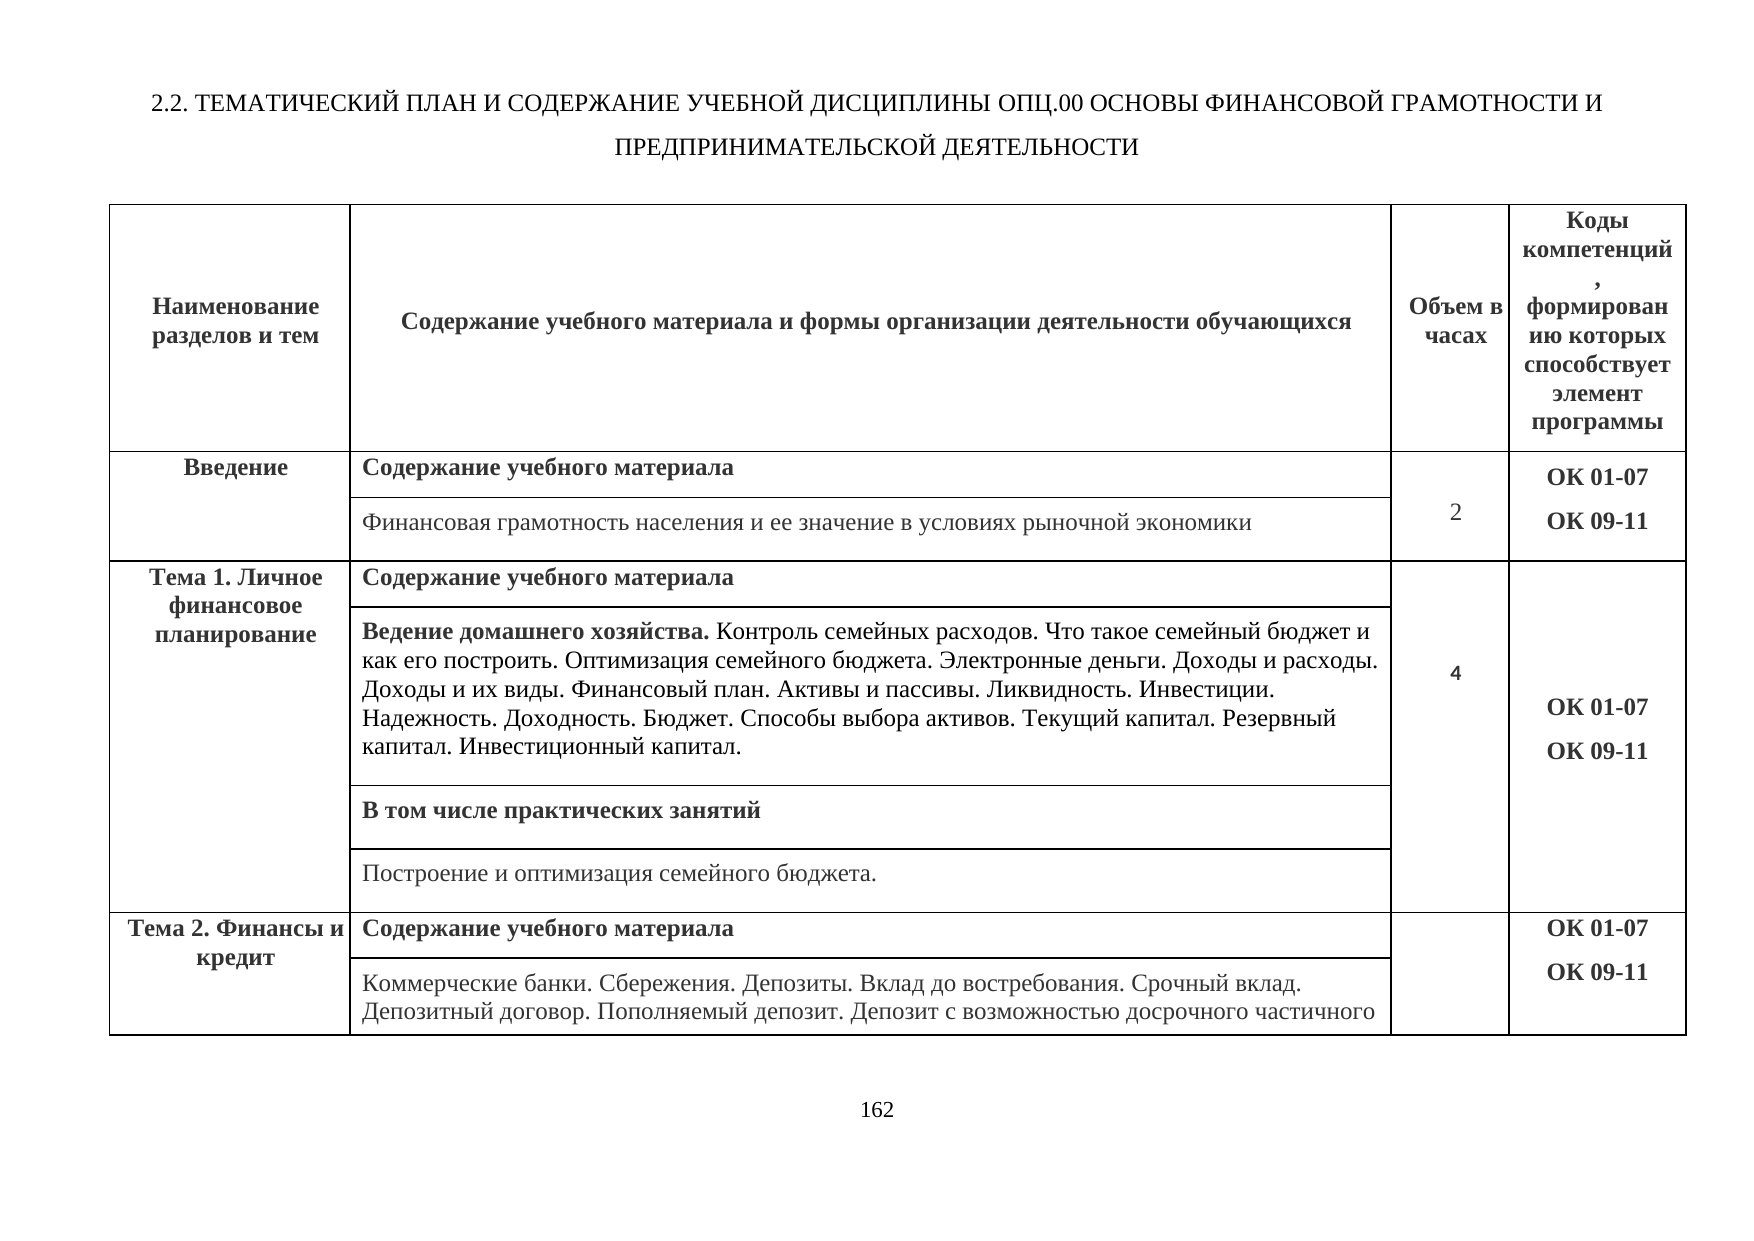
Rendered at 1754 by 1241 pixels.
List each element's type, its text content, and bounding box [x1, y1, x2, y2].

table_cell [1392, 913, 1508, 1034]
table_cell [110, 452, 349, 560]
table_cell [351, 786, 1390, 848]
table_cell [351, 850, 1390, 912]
text 2.2. ТЕМАТИЧЕСКИЙ ПЛАН И СОДЕРЖАНИЕ УЧЕБНОЙ ДИСЦИПЛИНЫ ОПЦ.00 ОСНОВЫ ФИНАНСОВОЙ ГРАМОТНОСТИ И ПРЕДПРИНИМАТЕЛЬСКОЙ ДЕЯТЕЛЬНОСТИ [118, 88, 1636, 160]
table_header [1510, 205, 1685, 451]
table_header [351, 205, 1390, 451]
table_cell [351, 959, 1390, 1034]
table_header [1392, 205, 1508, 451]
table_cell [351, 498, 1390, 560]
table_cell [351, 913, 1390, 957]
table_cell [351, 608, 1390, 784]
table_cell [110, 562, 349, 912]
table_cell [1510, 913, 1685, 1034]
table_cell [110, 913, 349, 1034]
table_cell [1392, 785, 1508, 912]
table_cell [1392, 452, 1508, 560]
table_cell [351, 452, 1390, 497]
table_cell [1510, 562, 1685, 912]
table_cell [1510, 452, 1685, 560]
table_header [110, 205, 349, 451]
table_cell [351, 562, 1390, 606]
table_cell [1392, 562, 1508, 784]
